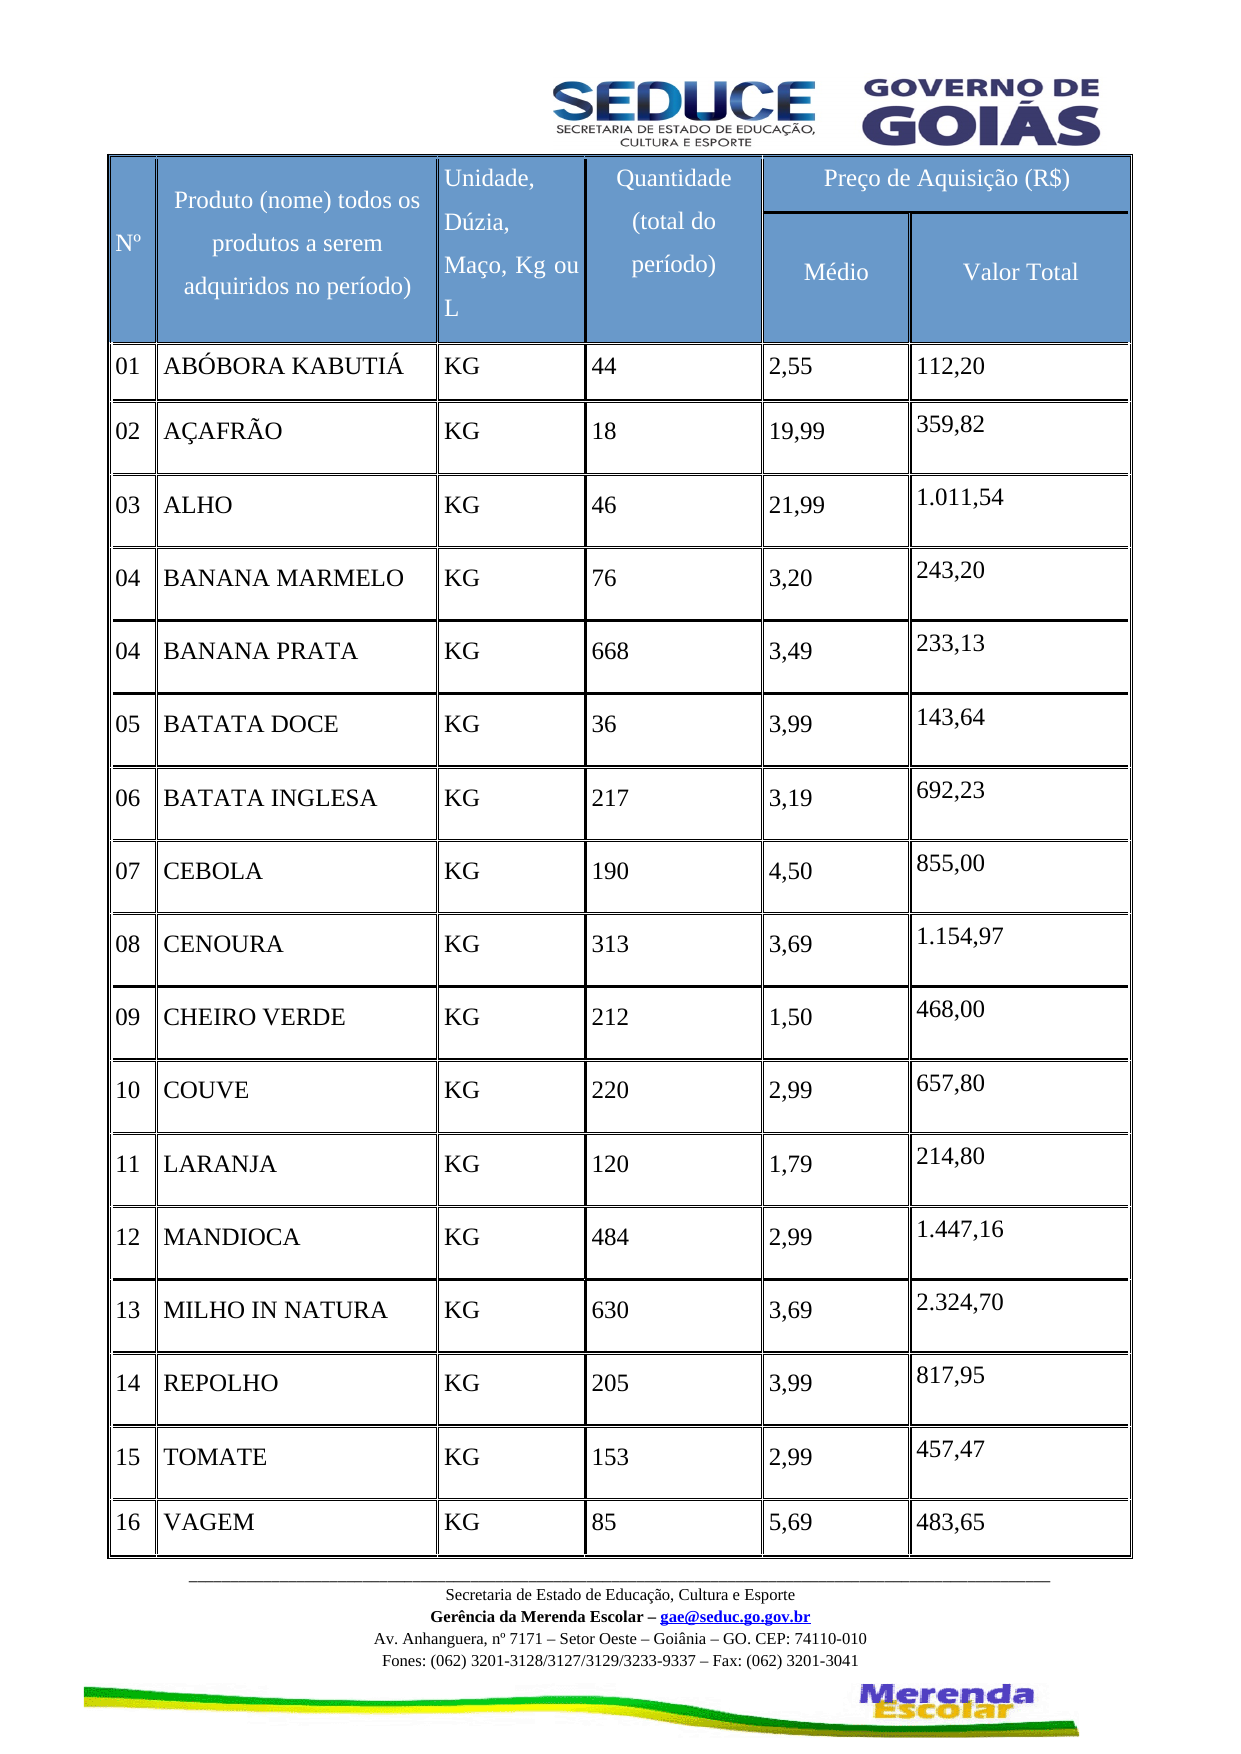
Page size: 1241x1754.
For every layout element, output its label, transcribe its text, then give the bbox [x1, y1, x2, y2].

table_cell KG [439, 1135, 584, 1205]
table_cell 214,80 [912, 1131, 1130, 1205]
table_cell 5,69 [763, 1498, 910, 1555]
table_cell KG [439, 1208, 584, 1278]
table_cell 01 [109, 342, 157, 399]
table_cell 10 [111, 1058, 155, 1131]
table_cell BATATA DOCE [158, 695, 436, 765]
table_cell 1,50 [764, 988, 908, 1058]
table_cell 112,20 [910, 342, 1131, 399]
table_cell 190 [587, 842, 761, 912]
table_cell TOMATE [158, 1428, 436, 1498]
table_cell VAGEM [157, 1501, 438, 1555]
table_cell CENOURA [158, 915, 436, 985]
table_cell 14 [111, 1351, 155, 1424]
table_cell MILHO IN NATURA [158, 1281, 436, 1351]
table_cell KG [438, 1501, 585, 1555]
table_cell KG [439, 476, 584, 546]
table_cell 13 [109, 1278, 155, 1351]
table_cell AÇAFRÃO [158, 403, 436, 472]
table_cell 3,69 [764, 1281, 908, 1351]
table_cell KG [439, 1281, 584, 1351]
table_cell 46 [587, 476, 761, 546]
table_header Preço de Aquisição (R$) [763, 157, 1130, 211]
table_cell 3,20 [764, 549, 908, 619]
table_cell 205 [587, 1355, 761, 1424]
table_cell 85 [585, 1501, 762, 1555]
table_cell 483,65 [910, 1498, 1131, 1555]
table_cell 15 [111, 1424, 155, 1498]
table_cell 44 [587, 345, 761, 399]
table_cell BANANA MARMELO [158, 549, 436, 619]
table_cell KG [439, 345, 584, 399]
table_cell 16 [109, 1498, 157, 1555]
table_cell KG [439, 403, 584, 472]
table_cell MANDIOCA [158, 1208, 436, 1278]
table_cell 153 [587, 1428, 761, 1498]
table_cell CEBOLA [158, 842, 436, 912]
table_cell 1.447,16 [910, 1205, 1131, 1278]
table_cell 1.154,97 [910, 912, 1131, 985]
table_cell Médio [764, 214, 908, 342]
table_cell 3,99 [764, 695, 908, 765]
table_cell 07 [111, 839, 155, 912]
table_cell ALHO [158, 476, 436, 546]
table_cell 3,99 [764, 1355, 908, 1424]
table_cell 11 [111, 1131, 155, 1205]
table_cell 02 [111, 399, 155, 472]
table_cell 09 [111, 985, 155, 1058]
table_cell 692,23 [912, 765, 1130, 838]
table_cell 2,99 [764, 1208, 908, 1278]
table_cell KG [439, 695, 584, 765]
table_cell 04 [109, 546, 157, 619]
table_cell 12 [109, 1205, 157, 1278]
table_cell 3,69 [764, 915, 908, 985]
table_cell 668 [587, 622, 761, 692]
table_cell 36 [587, 695, 761, 765]
table_cell 3,49 [764, 622, 908, 692]
table_cell 18 [587, 403, 761, 472]
table_cell 1.011,54 [912, 473, 1130, 546]
table_header Nº [111, 157, 157, 342]
table_cell 19,99 [764, 403, 908, 472]
table_cell KG [439, 1062, 584, 1131]
table_cell 484 [587, 1208, 761, 1278]
table_cell 4,50 [764, 842, 908, 912]
table_cell 2,55 [764, 345, 908, 399]
table_cell 243,20 [910, 546, 1131, 619]
table_cell 120 [587, 1135, 761, 1205]
table_cell 233,13 [912, 619, 1130, 692]
table_cell 468,00 [912, 985, 1130, 1058]
table_cell 06 [111, 765, 155, 838]
table_cell 08 [109, 912, 157, 985]
table_cell 143,64 [912, 692, 1130, 765]
table_cell BANANA PRATA [158, 622, 436, 692]
table_header Produto (nome) todos os produtos a serem adquiridos no período) [157, 157, 438, 342]
table_cell 2,99 [764, 1062, 908, 1131]
table_cell 457,47 [912, 1424, 1130, 1498]
table_cell 220 [587, 1062, 761, 1131]
table_cell 817,95 [912, 1351, 1130, 1424]
table_cell KG [439, 622, 584, 692]
table_cell COUVE [158, 1062, 436, 1131]
table_cell 04 [111, 619, 155, 692]
table_cell KG [439, 842, 584, 912]
table_cell BATATA INGLESA [158, 769, 436, 838]
table_cell KG [439, 988, 584, 1058]
table_cell 2.324,70 [912, 1278, 1131, 1351]
table_cell 657,80 [912, 1058, 1130, 1131]
table_cell 313 [587, 915, 761, 985]
table_cell 359,82 [912, 399, 1130, 472]
table_cell KG [439, 769, 584, 838]
table_header Unidade, Dúzia, Maço, Kg ou L [438, 155, 585, 342]
table_cell KG [439, 1428, 584, 1498]
table_cell REPOLHO [158, 1355, 436, 1424]
table_cell 76 [587, 549, 761, 619]
table_cell 3,19 [764, 769, 908, 838]
table_cell 855,00 [912, 839, 1130, 912]
table_cell 05 [111, 692, 155, 765]
table_cell Valor Total [912, 211, 1130, 342]
table_cell 217 [587, 769, 761, 838]
table_cell CHEIRO VERDE [158, 988, 436, 1058]
table_header Quantidade (total do período) [585, 157, 762, 342]
table_cell 212 [587, 988, 761, 1058]
table_cell 630 [587, 1281, 761, 1351]
table_cell 03 [111, 473, 155, 546]
table_cell KG [439, 1355, 584, 1424]
table_cell 1,79 [764, 1135, 908, 1205]
table_cell KG [439, 915, 584, 985]
table_cell KG [439, 549, 584, 619]
table_cell 2,99 [764, 1428, 908, 1498]
table_cell LARANJA [158, 1135, 436, 1205]
table_cell ABÓBORA KABUTIÁ [158, 345, 436, 399]
table_cell 21,99 [764, 476, 908, 546]
picture [552, 73, 1108, 154]
